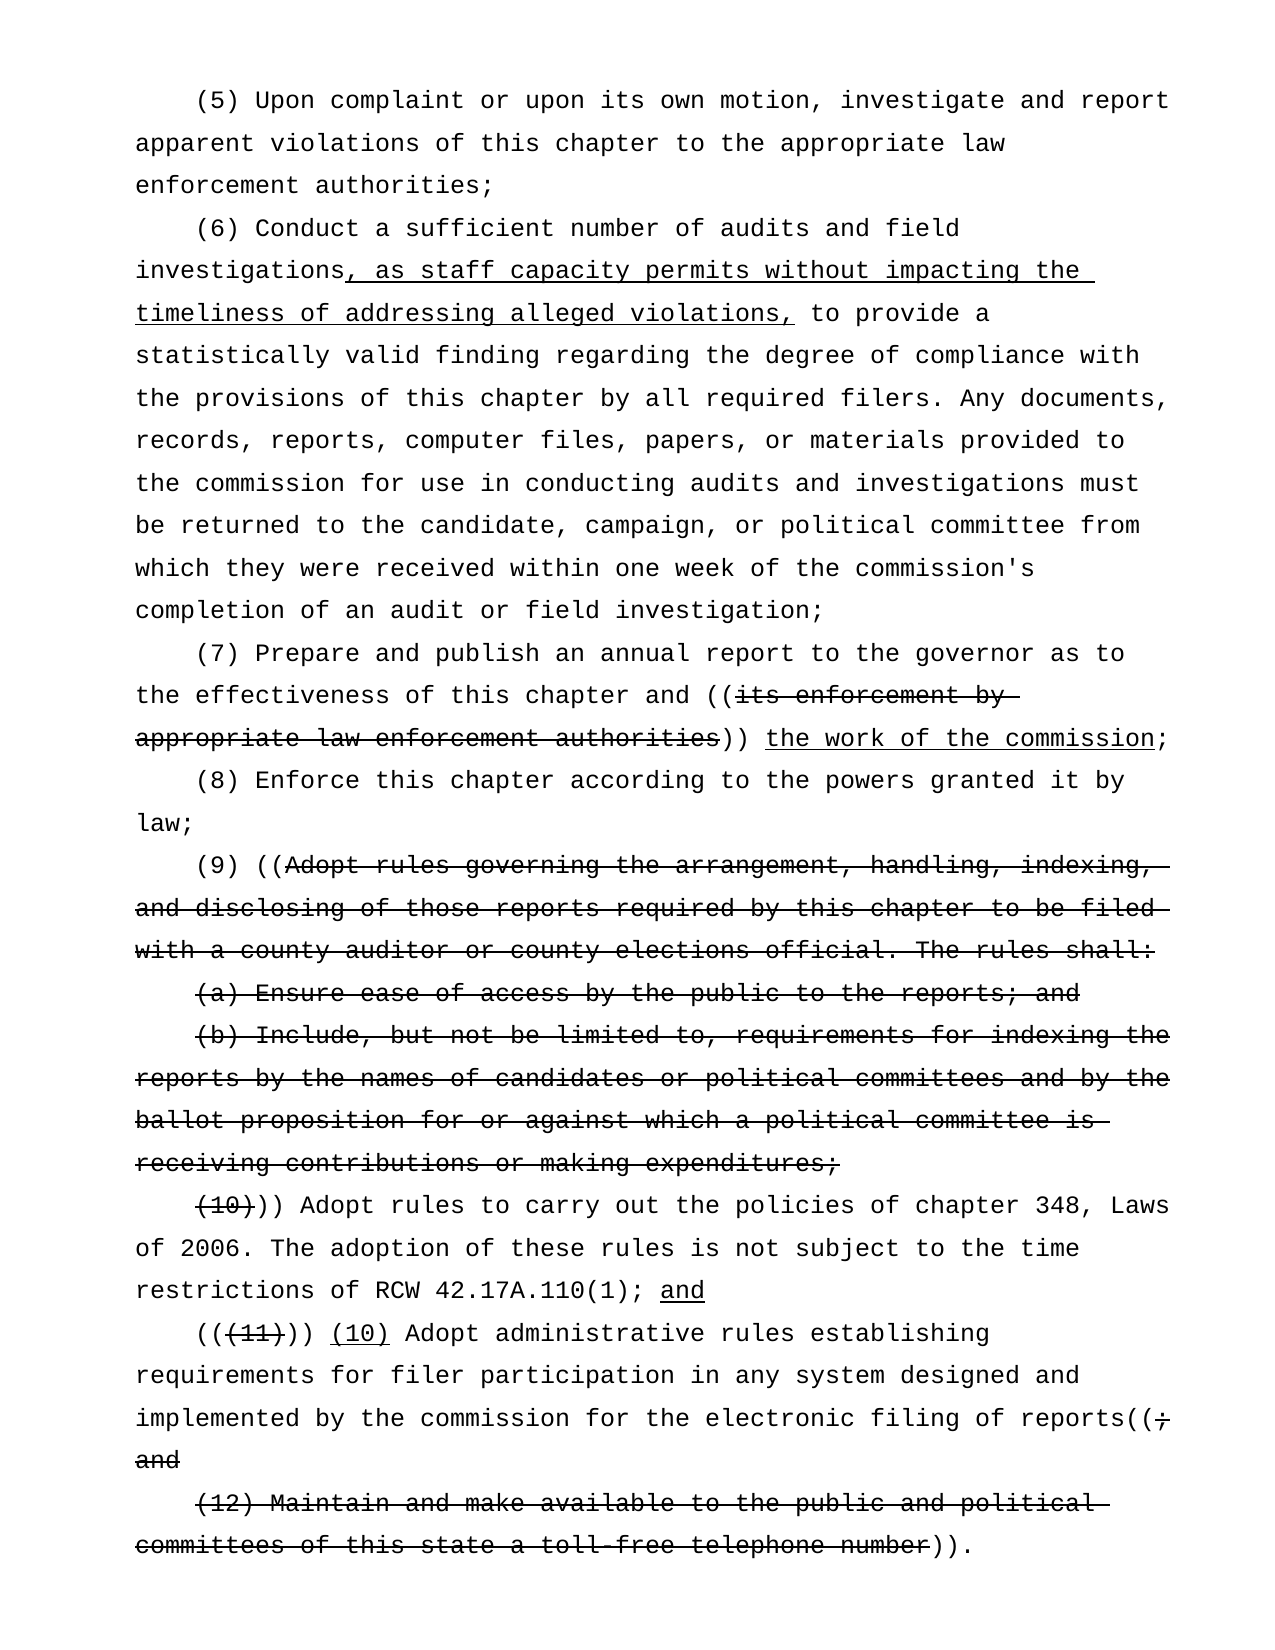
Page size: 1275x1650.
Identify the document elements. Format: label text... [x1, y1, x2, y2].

text (b) Include, but not be limited to, requirements for indexing the reports by the names of candidates or political committees and by the ballot proposition for or against which a political committee is receiving contributions or making expenditures; [135, 1081, 1170, 1180]
text (12) Maintain and make available to the public and political committees of this state a toll-free telephone number)). [135, 1477, 1170, 1562]
text (5) Upon complaint or upon its own motion, investigate and report apparent violations of this chapter to the appropriate law enforcement authorities; [135, 75, 1170, 202]
text (a) Ensure ease of access by the public to the reports; and [135, 967, 1170, 1010]
text (9) ((Adopt rules governing the arrangement, handling, indexing, and disclosing of those reports required by this chapter to be filed with a county auditor or county elections official. The rules shall: [135, 840, 1170, 909]
text (7) Prepare and publish an annual report to the governor as to the effectiveness of this chapter and ((its enforcement by appropriate law enforcement authorities)) the work of the commission; [135, 627, 1170, 755]
text (10))) Adopt rules to carry out the policies of chapter 348, Laws of 2006. The adoption of these rules is not subject to the time restrictions of RCW 42.17A.110(1); and [135, 1180, 1170, 1307]
text (b) Include, but not be limited to, requirements for indexing the reports by the names of candidates or political committees and by the ballot proposition for or against which a political committee is receiving contributions or making expenditures; [135, 1010, 1170, 1079]
text (8) Enforce this chapter according to the powers granted it by law; [135, 755, 1170, 840]
text (6) Conduct a sufficient number of audits and field investigations, as staff capacity permits without impacting the timeliness of addressing alleged violations, to provide a statistically valid finding regarding the degree of compliance with the provisions of this chapter by all required filers. Any documents, records, reports, computer files, papers, or materials provided to the commission for use in conducting audits and investigations must be returned to the candidate, campaign, or political committee from which they were received within one week of the commission's completion of an audit or field investigation; [135, 202, 1170, 627]
text (9) ((Adopt rules governing the arrangement, handling, indexing, and disclosing of those reports required by this chapter to be filed with a county auditor or county elections official. The rules shall: [135, 911, 1170, 967]
text (((11))) (10) Adopt administrative rules establishing requirements for filer participation in any system designed and implemented by the commission for the electronic filing of reports((; and [135, 1307, 1170, 1477]
